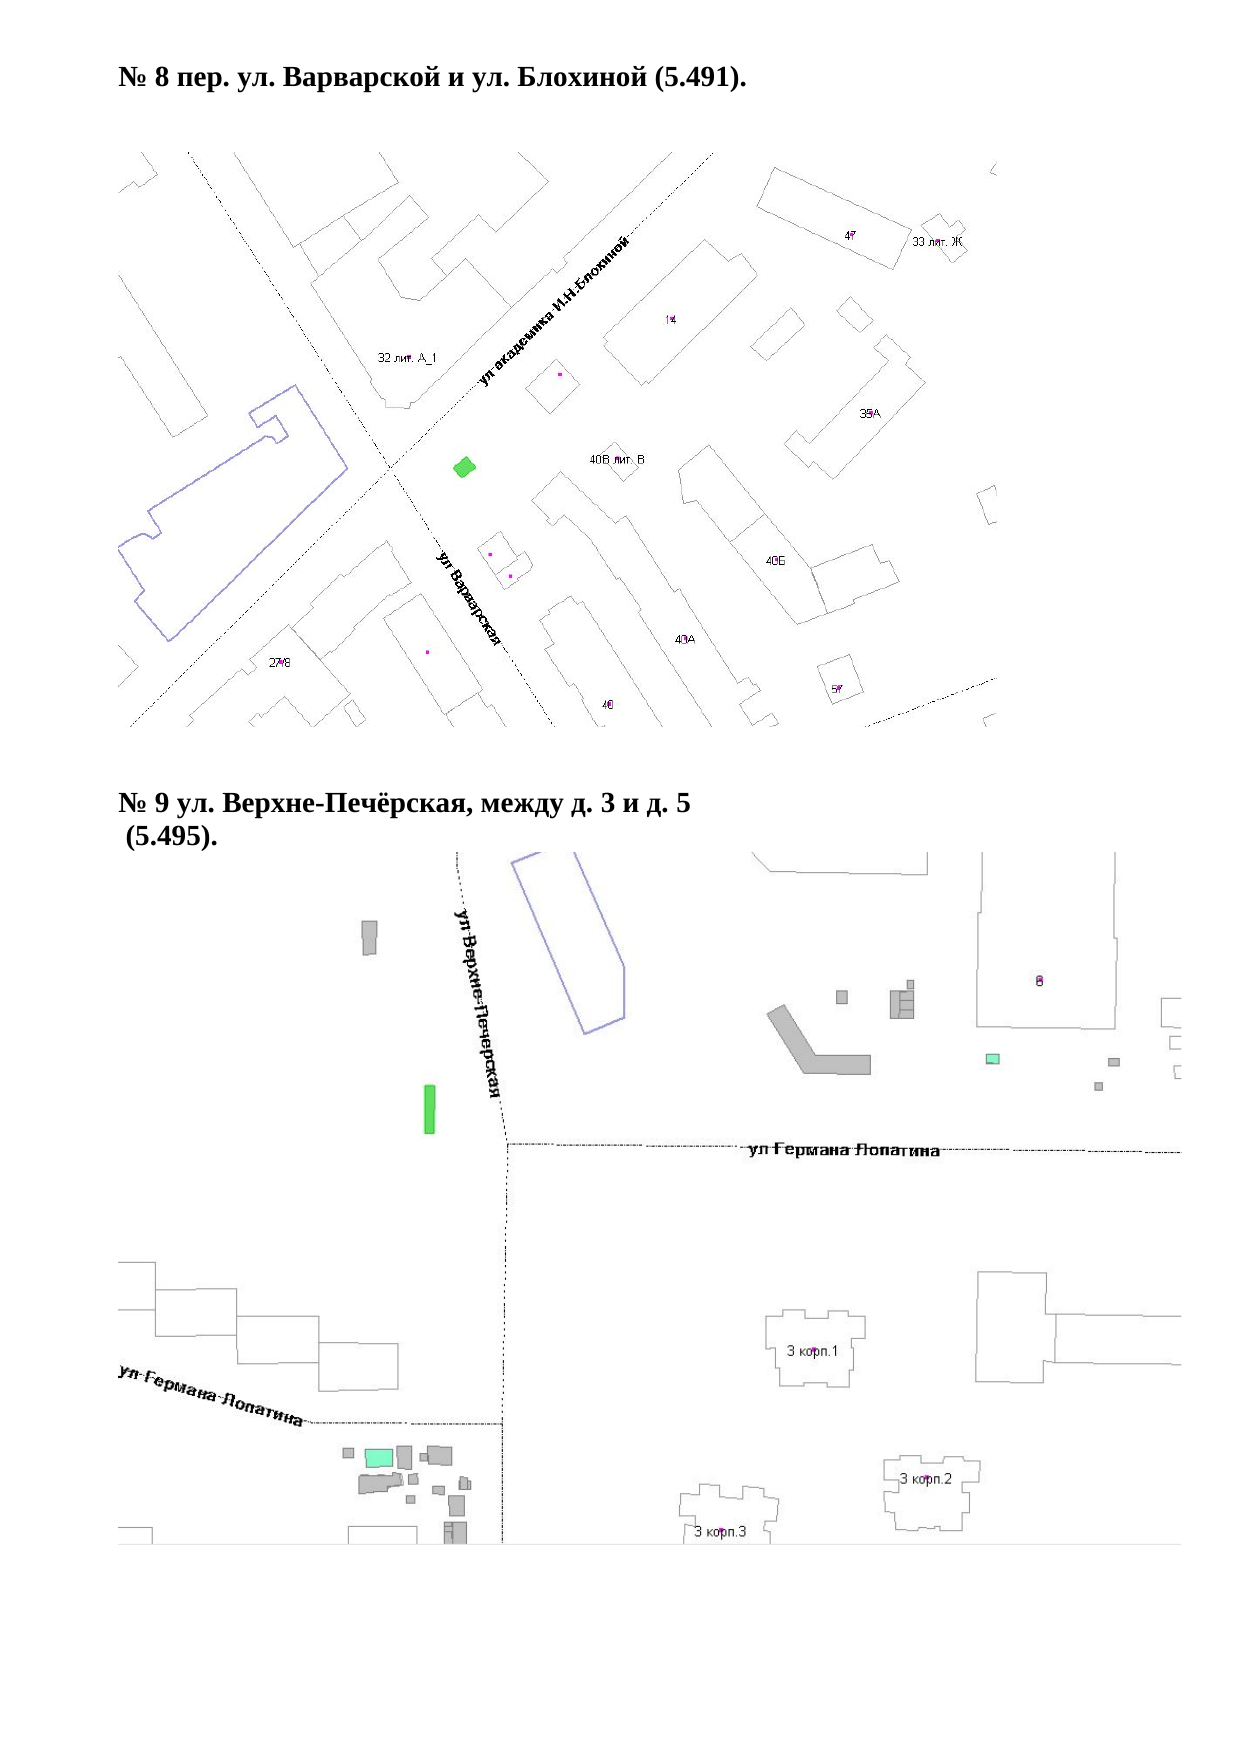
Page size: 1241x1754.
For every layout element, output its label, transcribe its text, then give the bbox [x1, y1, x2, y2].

text № 9 ул. Верхне-Печёрская, между д. 3 и д. 5 [118, 785, 1181, 818]
picture [118, 852, 1182, 1546]
text № 8 пер. ул. Варварской и ул. Блохиной (5.491). [118, 59, 1181, 93]
picture [118, 152, 997, 727]
text (5.495). [118, 818, 1181, 852]
